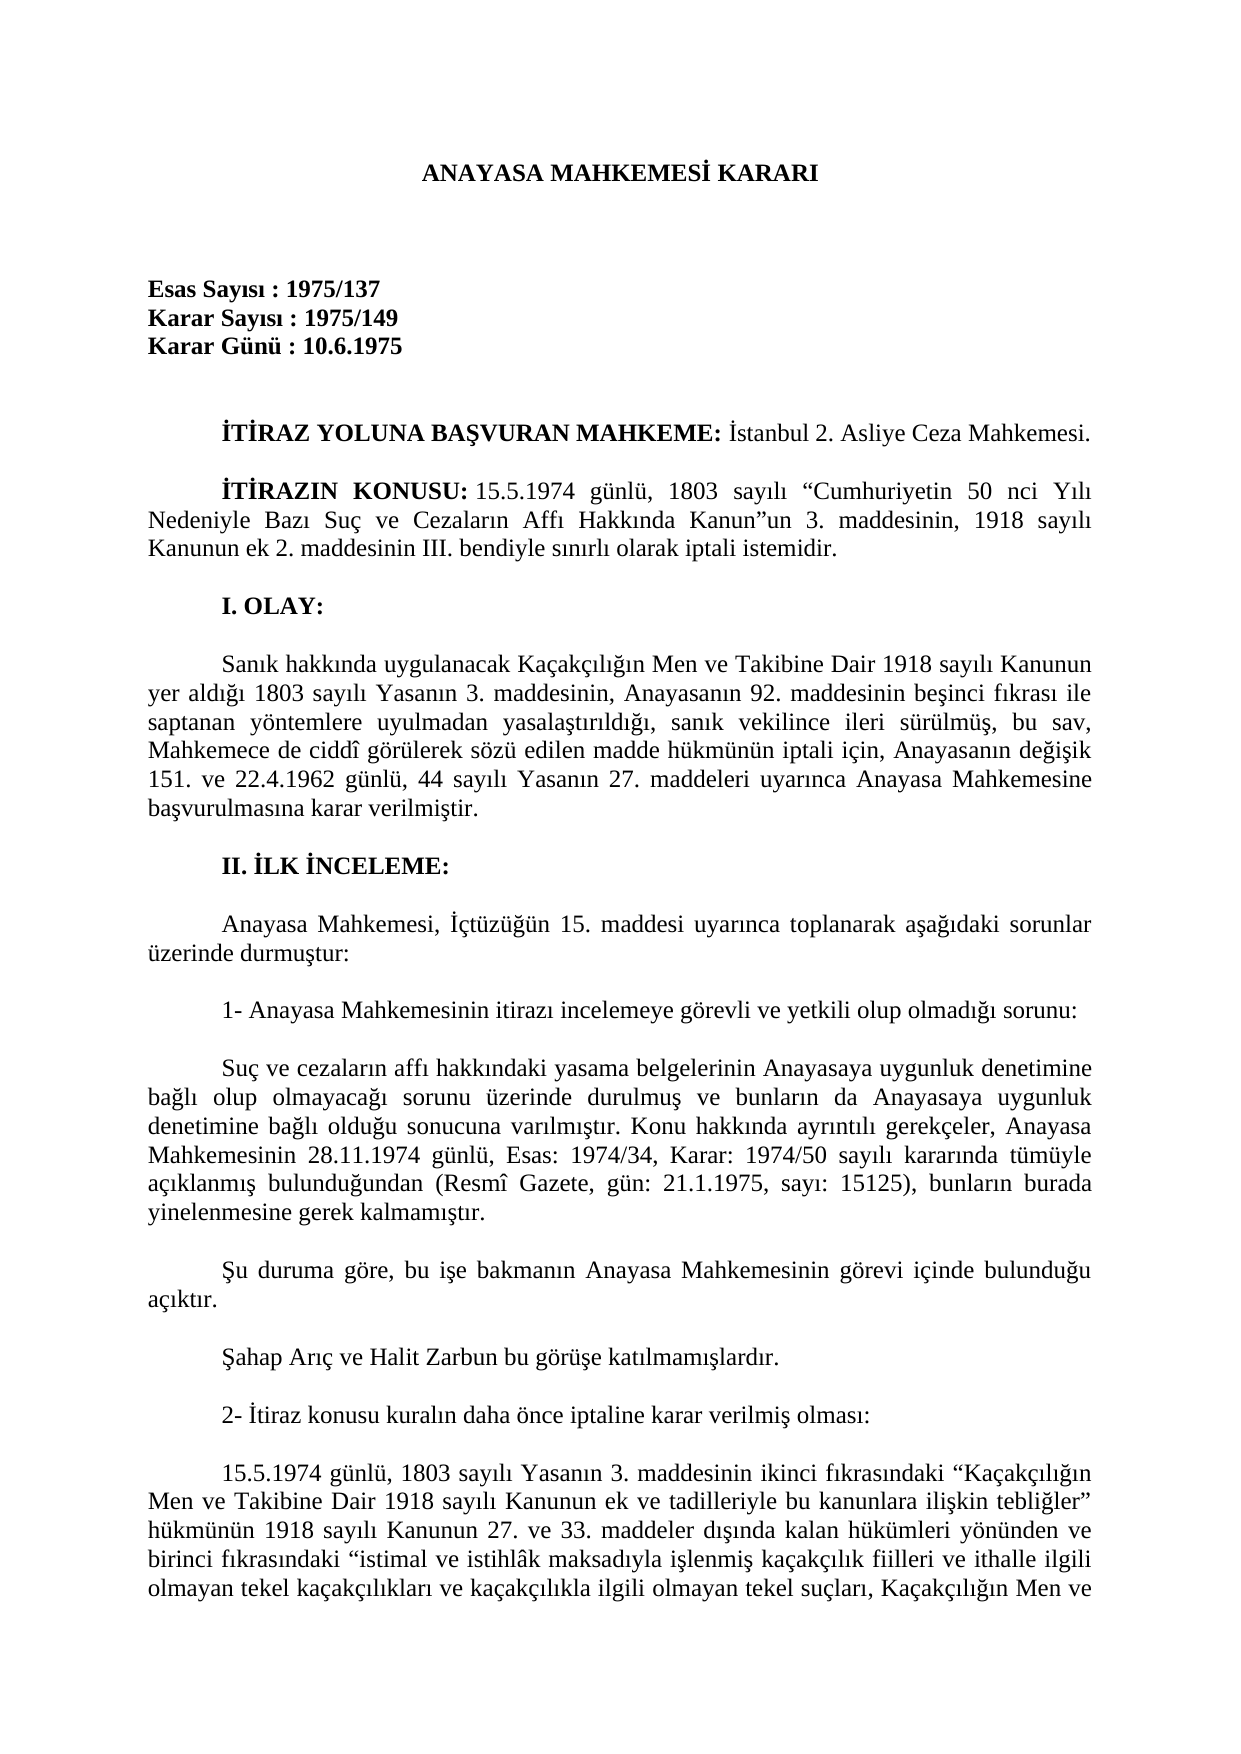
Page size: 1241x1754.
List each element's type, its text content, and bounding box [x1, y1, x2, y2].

text Esas Sayısı : 1975/137 [148, 274, 1093, 303]
text Anayasa Mahkemesi, İçtüzüğün 15. maddesi uyarınca toplanarak aşağıdaki sorunlar üzerinde durmuştur: [148, 909, 1093, 966]
text Karar Sayısı : 1975/149 [148, 303, 1093, 331]
text İTİRAZIN KONUSU: 15.5.1974 günlü, 1803 sayılı “Cumhuriyetin 50 nci Yılı Nedeniyle Bazı Suç ve Cezaların Affı Hakkında Kanun”un 3. maddesinin, 1918 sayılı Kanunun ek 2. maddesinin III. bendiyle sınırlı olarak iptali istemidir. [148, 476, 1093, 562]
text 1- Anayasa Mahkemesinin itirazı incelemeye görevli ve yetkili olup olmadığı sorunu: [148, 996, 1093, 1024]
text Sanık hakkında uygulanacak Kaçakçılığın Men ve Takibine Dair 1918 sayılı Kanunun yer aldığı 1803 sayılı Yasanın 3. maddesinin, Anayasanın 92. maddesinin beşinci fıkrası ile saptanan yöntemlere uyulmadan yasalaştırıldığı, sanık vekilince ileri sürülmüş, bu sav, Mahkemece de ciddî görülerek sözü edilen madde hükmünün iptali için, Anayasanın değişik 151. ve 22.4.1962 günlü, 44 sayılı Yasanın 27. maddeleri uyarınca Anayasa Mahkemesine başvurulmasına karar verilmiştir. [148, 649, 1093, 822]
text Suç ve cezaların affı hakkındaki yasama belgelerinin Anayasaya uygunluk denetimine bağlı olup olmayacağı sorunu üzerinde durulmuş ve bunların da Anayasaya uygunluk denetimine bağlı olduğu sonucuna varılmıştır. Konu hakkında ayrıntılı gerekçeler, Anayasa Mahkemesinin 28.11.1974 günlü, Esas: 1974/34, Karar: 1974/50 sayılı kararında tümüyle açıklanmış bulunduğundan (Resmî Gazete, gün: 21.1.1975, sayı: 15125), bunların burada yinelenmesine gerek kalmamıştır. [148, 1053, 1093, 1226]
text Şahap Arıç ve Halit Zarbun bu görüşe katılmamışlardır. [148, 1342, 1093, 1371]
text İTİRAZ YOLUNA BAŞVURAN MAHKEME: İstanbul 2. Asliye Ceza Mahkemesi. [148, 418, 1093, 447]
text Karar Günü : 10.6.1975 [148, 331, 1093, 360]
text II. İLK İNCELEME: [148, 851, 1093, 880]
text Şu duruma göre, bu işe bakmanın Anayasa Mahkemesinin görevi içinde bulunduğu açıktır. [148, 1255, 1093, 1313]
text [148, 1458, 1093, 1601]
text I. OLAY: [148, 591, 1093, 620]
text ANAYASA MAHKEMESİ KARARI [148, 158, 1093, 187]
text 2- İtiraz konusu kuralın daha önce iptaline karar verilmiş olması: [148, 1400, 1093, 1428]
